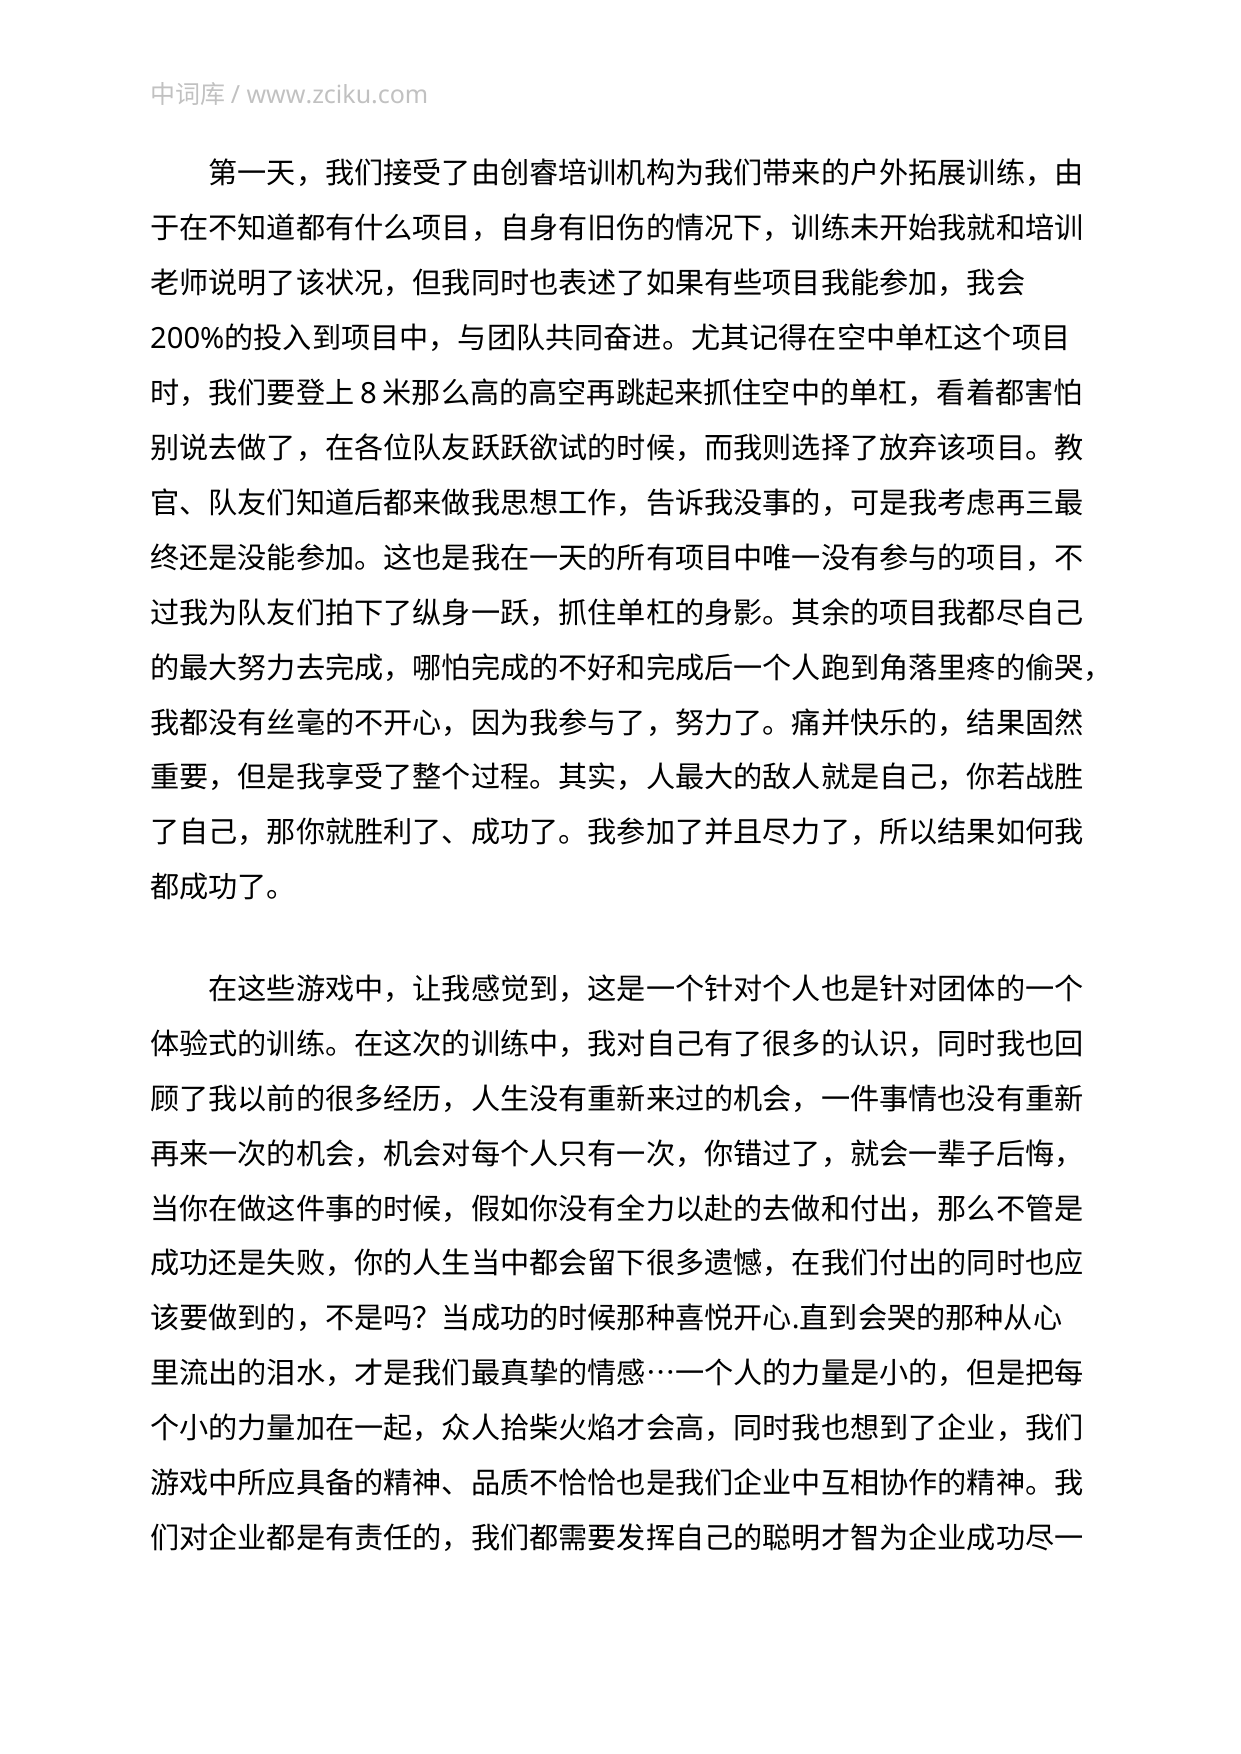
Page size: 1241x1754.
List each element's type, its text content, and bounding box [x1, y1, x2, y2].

text 第一天，我们接受了由创睿培训机构为我们带来的户外拓展训练，由于在不知道都有什么项目，自身有旧伤的情况下，训练未开始我就和培训老师说明了该状况，但我同时也表述了如果有些项目我能参加，我会200%的投入到项目中，与团队共同奋进。尤其记得在空中单杠这个项目时，我们要登上8米那么高的高空再跳起来抓住空中的单杠，看着都害怕别说去做了，在各位队友跃跃欲试的时候，而我则选择了放弃该项目。教官、队友们知道后都来做我思想工作，告诉我没事的，可是我考虑再三最终还是没能参加。这也是我在一天的所有项目中唯一没有参与的项目，不过我为队友们拍下了纵身一跃，抓住单杠的身影。其余的项目我都尽自己的最大努力去完成，哪怕完成的不好和完成后一个人跑到角落里疼的偷哭，我都没有丝毫的不开心，因为我参与了，努力了。痛并快乐的，结果固然重要，但是我享受了整个过程。其实，人最大的敌人就是自己，你若战胜了自己，那你就胜利了、成功了。我参加了并且尽力了，所以结果如何我都成功了。 [150, 150, 1090, 906]
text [150, 966, 1090, 1557]
